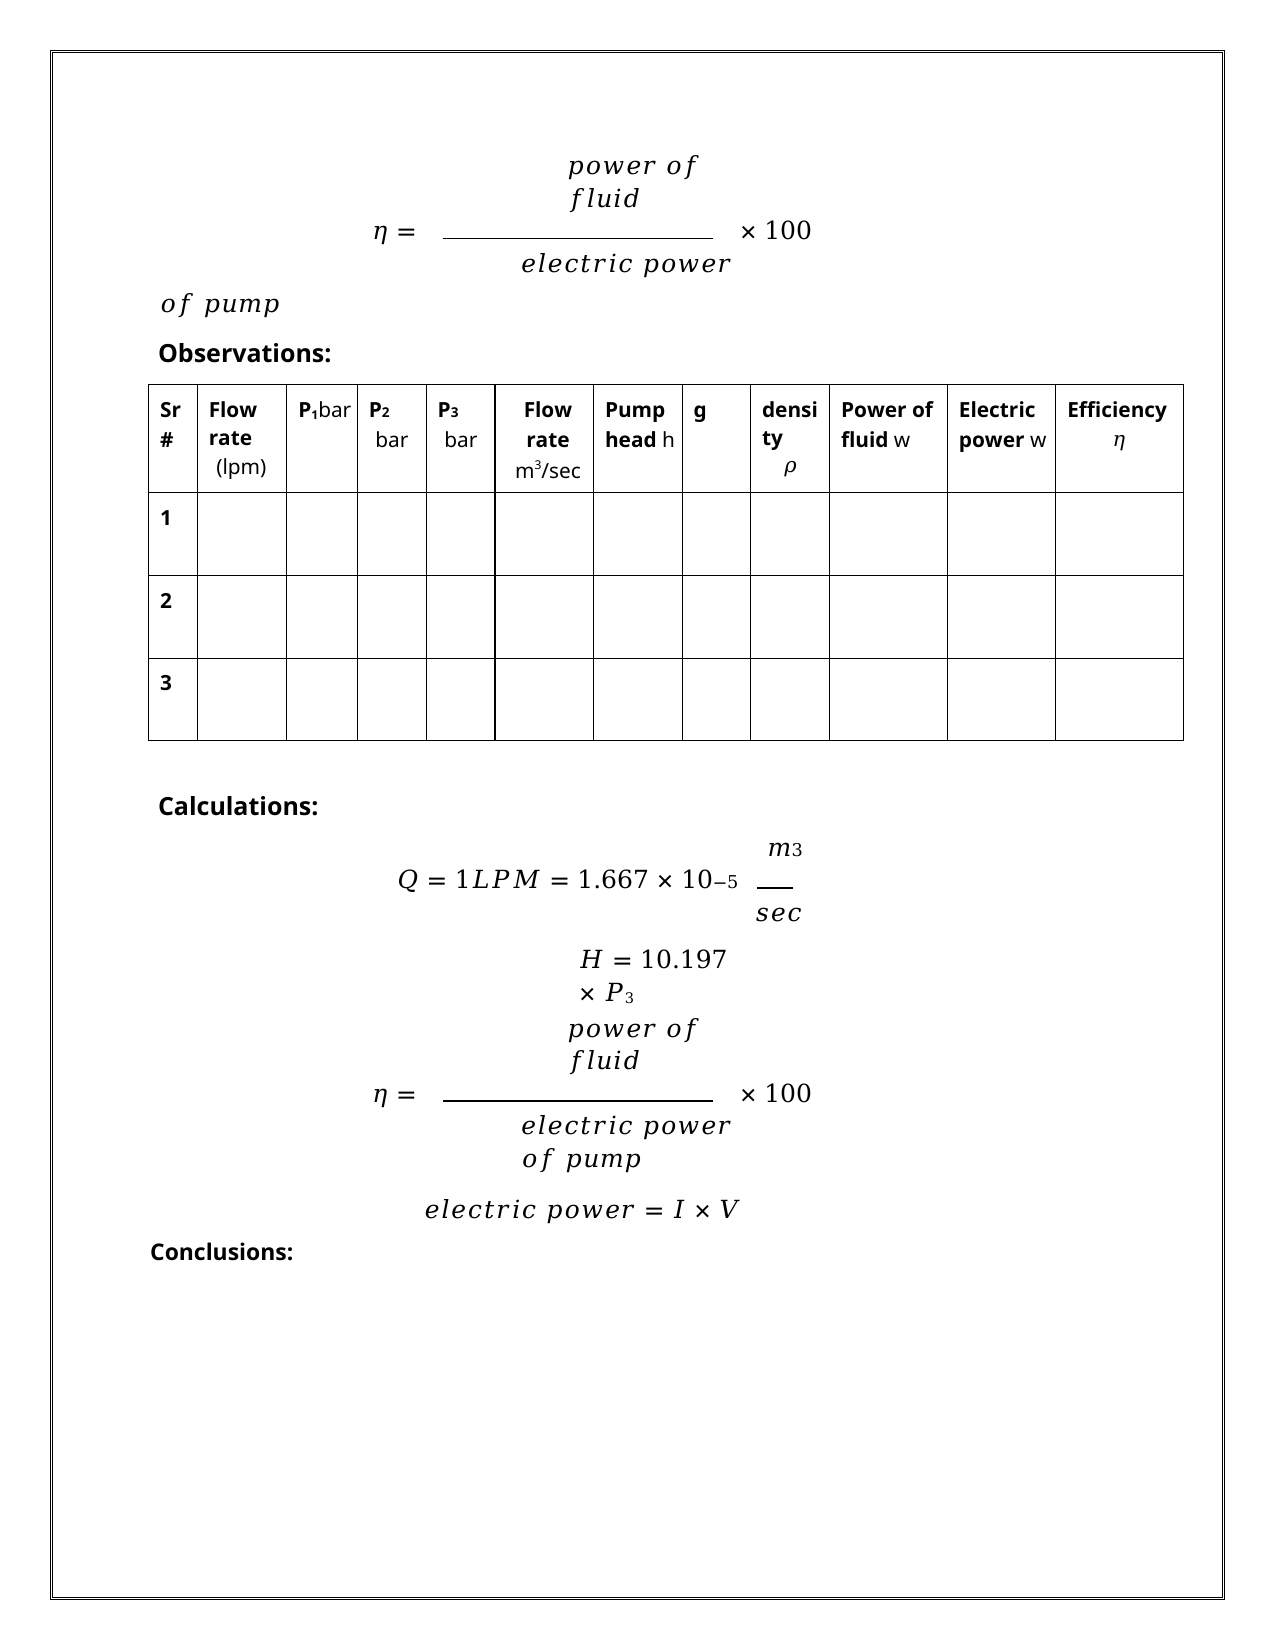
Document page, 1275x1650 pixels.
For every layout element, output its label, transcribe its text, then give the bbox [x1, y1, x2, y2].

table_cell [683, 659, 750, 740]
table_header Flow rate m3/sec [496, 385, 593, 492]
table_cell [948, 659, 1055, 740]
text 𝑠𝑒𝑐 [150, 896, 803, 926]
table_cell [198, 659, 286, 740]
table_cell [287, 576, 357, 657]
table_cell [683, 576, 750, 657]
table_cell [948, 493, 1055, 575]
text 𝑝𝑜𝑤𝑒𝑟 𝑜𝑓 𝑓𝑙𝑢𝑖𝑑 [567, 150, 740, 212]
table_header P3 bar [427, 385, 494, 492]
table_header P2 bar [358, 385, 426, 492]
table_cell [287, 493, 357, 575]
text 𝑒𝑙𝑒𝑐𝑡𝑟𝑖𝑐 𝑝𝑜𝑤𝑒𝑟 = 𝐼 × 𝑉 [150, 1194, 742, 1224]
text Observations: [158, 336, 1125, 370]
table_cell [198, 576, 286, 657]
table_header Efficiency 𝜂 [1056, 385, 1183, 492]
table_cell [358, 659, 426, 740]
table_cell [751, 493, 829, 575]
text 𝑝𝑜𝑤𝑒𝑟 𝑜𝑓 𝑓𝑙𝑢𝑖𝑑 [567, 1013, 740, 1075]
text 𝑚3 [150, 831, 802, 861]
text 𝜂 = × 100 [150, 215, 812, 245]
table_cell [683, 493, 750, 575]
table_cell [594, 659, 682, 740]
table_cell [427, 493, 494, 575]
text 𝑄 = 1𝐿𝑃𝑀 = 1.667 × 10−5 [150, 864, 812, 894]
table_cell [496, 659, 593, 740]
table_cell 2 [149, 576, 197, 657]
table_cell [830, 493, 947, 575]
table_cell [751, 576, 829, 657]
table_cell [1056, 493, 1183, 575]
table_cell [1056, 576, 1183, 657]
table_header Sr # [149, 385, 197, 492]
table_header Power of fluid w [830, 385, 947, 492]
table_cell [427, 576, 494, 657]
table_cell [594, 576, 682, 657]
table_cell [496, 576, 593, 657]
table_cell [427, 659, 494, 740]
text 𝑒𝑙𝑒𝑐𝑡𝑟𝑖𝑐 𝑝𝑜𝑤𝑒𝑟 𝑜𝑓 𝑝𝑢𝑚𝑝 [159, 247, 740, 317]
table_header Electric power w [948, 385, 1055, 492]
table_cell 1 [149, 493, 197, 575]
table_header densi ty 𝜌 [751, 385, 829, 492]
table_cell 3 [149, 659, 197, 740]
text Calculations: [158, 788, 1125, 822]
text 𝑒𝑙𝑒𝑐𝑡𝑟𝑖𝑐 𝑝𝑜𝑤𝑒𝑟 𝑜𝑓 𝑝𝑢𝑚𝑝 [520, 1110, 740, 1172]
table_header P1bar [287, 385, 357, 492]
table_header Flow rate (lpm) [198, 385, 286, 492]
table_header Pump head h [594, 385, 682, 492]
table_cell [496, 493, 593, 575]
table_cell [751, 659, 829, 740]
table_cell [594, 493, 682, 575]
text 𝜂 = × 100 [150, 1077, 812, 1107]
table_cell [198, 493, 286, 575]
text 𝐻 = 10.197 × 𝑃3 [578, 944, 740, 1006]
text Conclusions: [150, 1236, 1124, 1268]
table_cell [358, 493, 426, 575]
table_header g [683, 385, 750, 492]
table_cell [830, 576, 947, 657]
table_cell [830, 659, 947, 740]
table_cell [287, 659, 357, 740]
table_cell [1056, 659, 1183, 740]
table_cell [358, 576, 426, 657]
table_cell [948, 576, 1055, 657]
